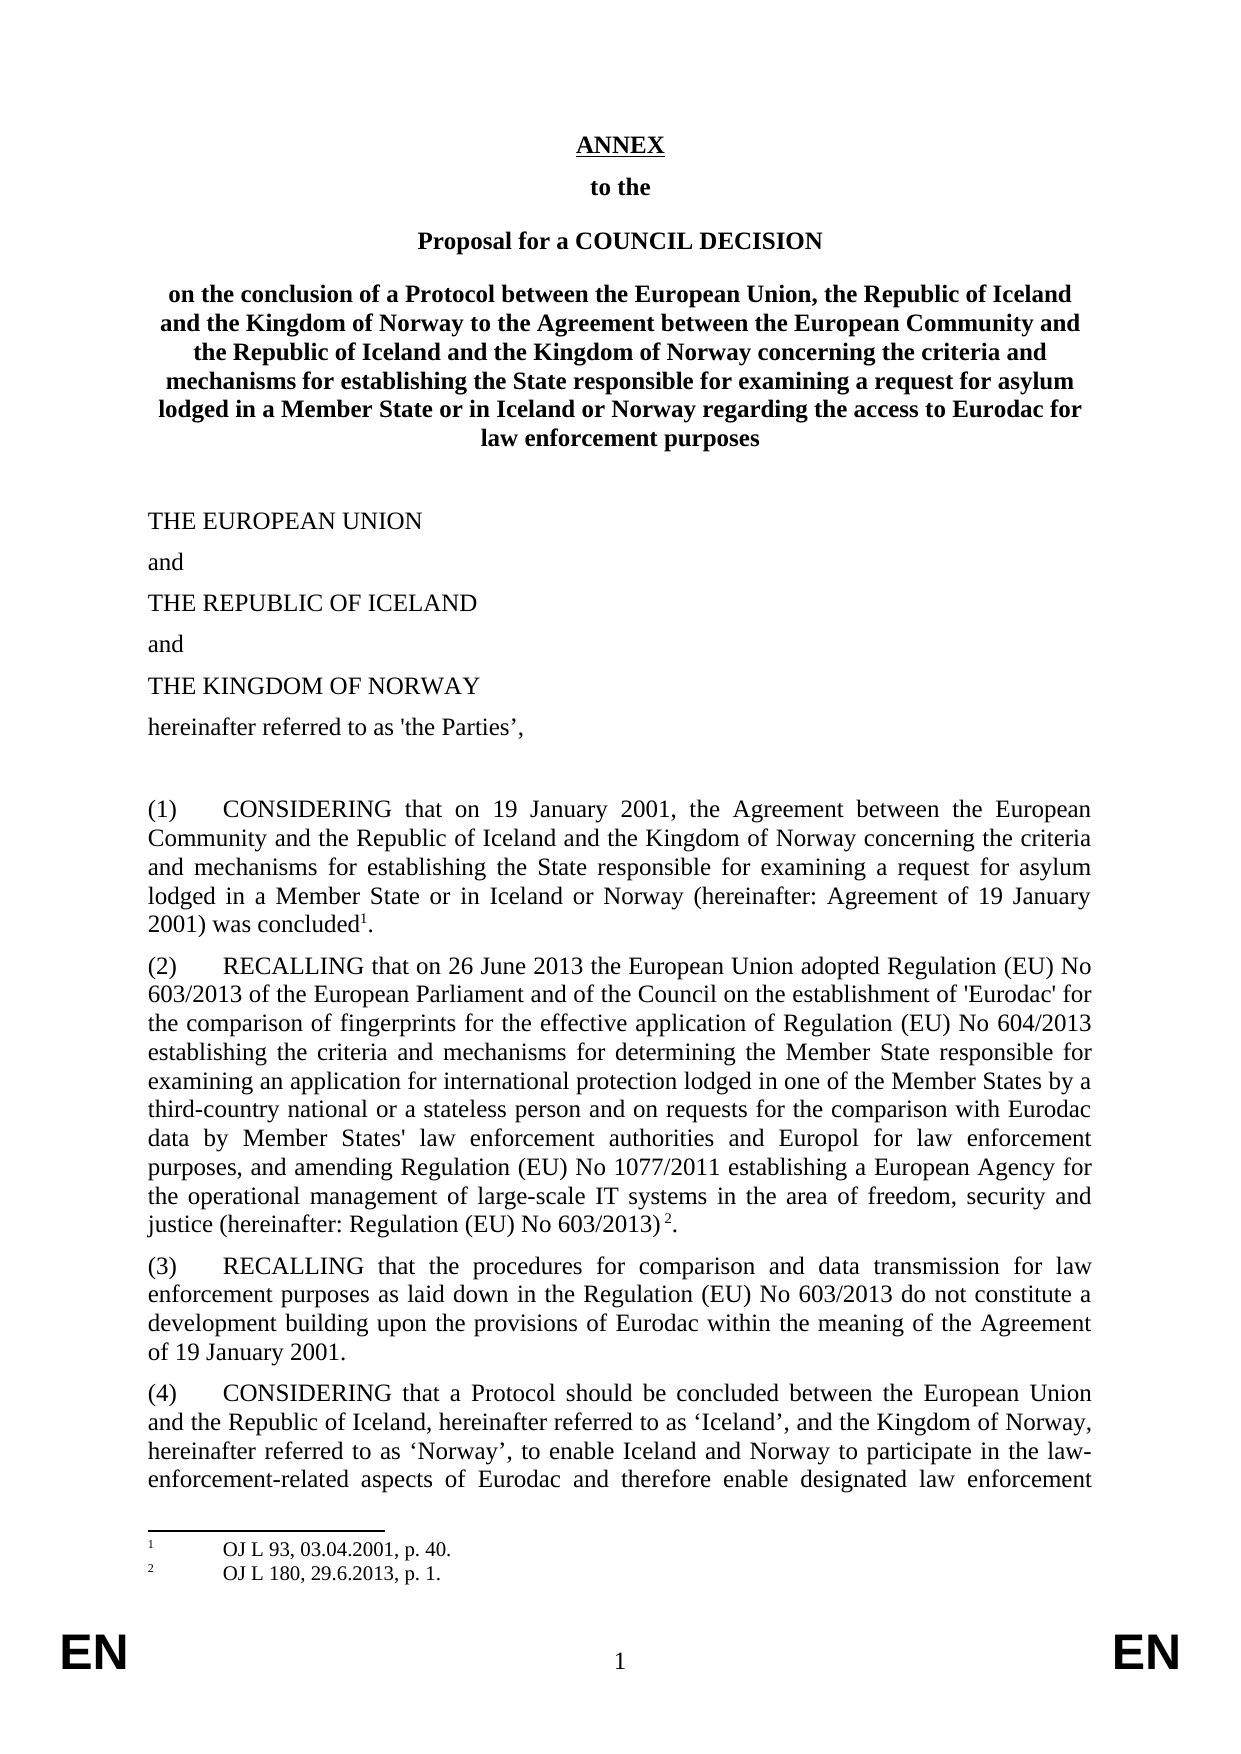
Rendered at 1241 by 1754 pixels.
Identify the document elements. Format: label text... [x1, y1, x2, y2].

text (3) RECALLING that the procedures for comparison and data transmission for law enforcement purposes as laid down in the Regulation (EU) No 603/2013 do not constitute a development building upon the provisions of Eurodac within the meaning of the Agreement of 19 January 2001. [148, 1251, 1093, 1366]
text (1) CONSIDERING that on 19 January 2001, the Agreement between the European Community and the Republic of Iceland and the Kingdom of Norway concerning the criteria and mechanisms for establishing the State responsible for examining a request for asylum lodged in a Member State or in Iceland or Norway (hereinafter: Agreement of 19 January 2001) was concluded. [148, 794, 1093, 938]
text THE REPUBLIC OF ICELAND [148, 588, 1093, 617]
text Proposal for a COUNCIL DECISION [148, 226, 1093, 254]
text and [148, 547, 1093, 576]
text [148, 1378, 1093, 1493]
text and [148, 629, 1093, 658]
text hereinafter referred to as 'the Parties’, [148, 712, 1093, 741]
text ANNEX [148, 131, 1093, 159]
text on the conclusion of a Protocol between the European Union, the Republic of Iceland and the Kingdom of Norway to the Agreement between the European Community and the Republic of Iceland and the Kingdom of Norway concerning the criteria and mechanisms for establishing the State responsible for examining a request for asylum lodged in a Member State or in Iceland or Norway regarding the access to Eurodac for law enforcement purposes [148, 279, 1093, 452]
text THE EUROPEAN UNION [148, 506, 1093, 534]
text to the [148, 172, 1093, 201]
text (2) RECALLING that on 26 June 2013 the European Union adopted Regulation (EU) No 603/2013 of the European Parliament and of the Council on the establishment of 'Eurodac' for the comparison of fingerprints for the effective application of Regulation (EU) No 604/2013 establishing the criteria and mechanisms for determining the Member State responsible for examining an application for international protection lodged in one of the Member States by a third-country national or a stateless person and on requests for the comparison with Eurodac data by Member States' law enforcement authorities and Europol for law enforcement purposes, and amending Regulation (EU) No 1077/2011 establishing a European Agency for the operational management of large-scale IT systems in the area of freedom, security and justice (hereinafter: Regulation (EU) No 603/2013) . [148, 951, 1093, 1238]
text THE KINGDOM OF NORWAY [148, 671, 1093, 699]
